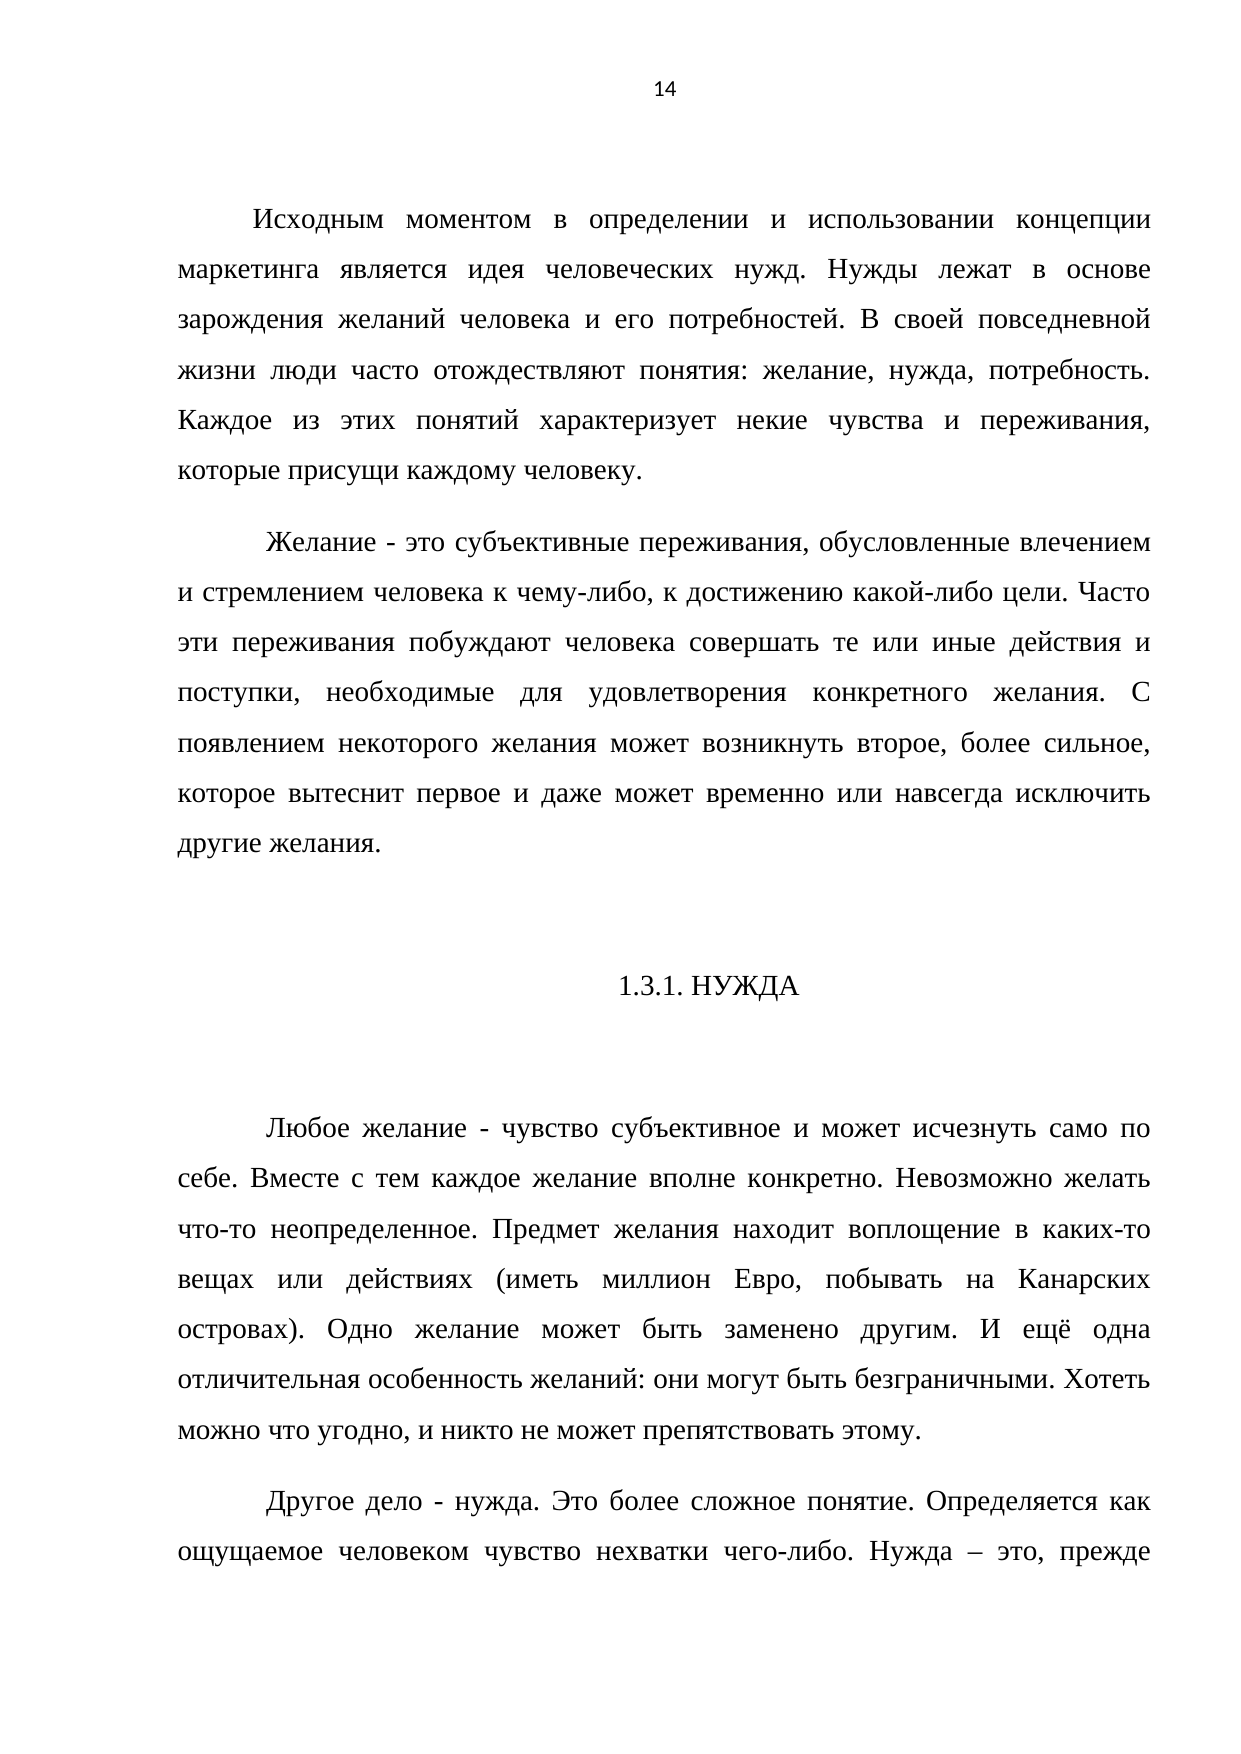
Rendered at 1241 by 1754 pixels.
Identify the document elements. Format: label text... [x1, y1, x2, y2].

text 1.3.1. НУЖДА [177, 968, 1152, 1001]
text Исходным моментом в определении и использовании концепции маркетинга является идея человеческих нужд. Нужды лежат в основе зарождения желаний человека и его потребностей. В своей повседневной жизни люди часто отождествляют понятия: желание, нужда, потребность. Каждое из этих понятий характеризует некие чувства и переживания, которые присущи каждому человеку. [177, 201, 1152, 486]
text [177, 1483, 1152, 1567]
text Желание - это субъективные переживания, обусловленные влечением и стремлением человека к чему-либо, к достижению какой-либо цели. Часто эти переживания побуждают человека совершать те или иные действия и поступки, необходимые для удовлетворения конкретного желания. С появлением некоторого желания может возникнуть второе, более сильное, которое вытеснит первое и даже может временно или навсегда исключить другие желания. [177, 524, 1152, 859]
text Любое желание - чувство субъективное и может исчезнуть само по себе. Вместе с тем каждое желание вполне конкретно. Невозможно желать что-то неопределенное. Предмет желания находит воплощение в каких-то вещах или действиях (иметь миллион Евро, побывать на Канарских островах). Одно желание может быть заменено другим. И ещё одна отличительная особенность желаний: они могут быть безграничными. Хотеть можно что угодно, и никто не может препятствовать этому. [177, 1110, 1152, 1446]
